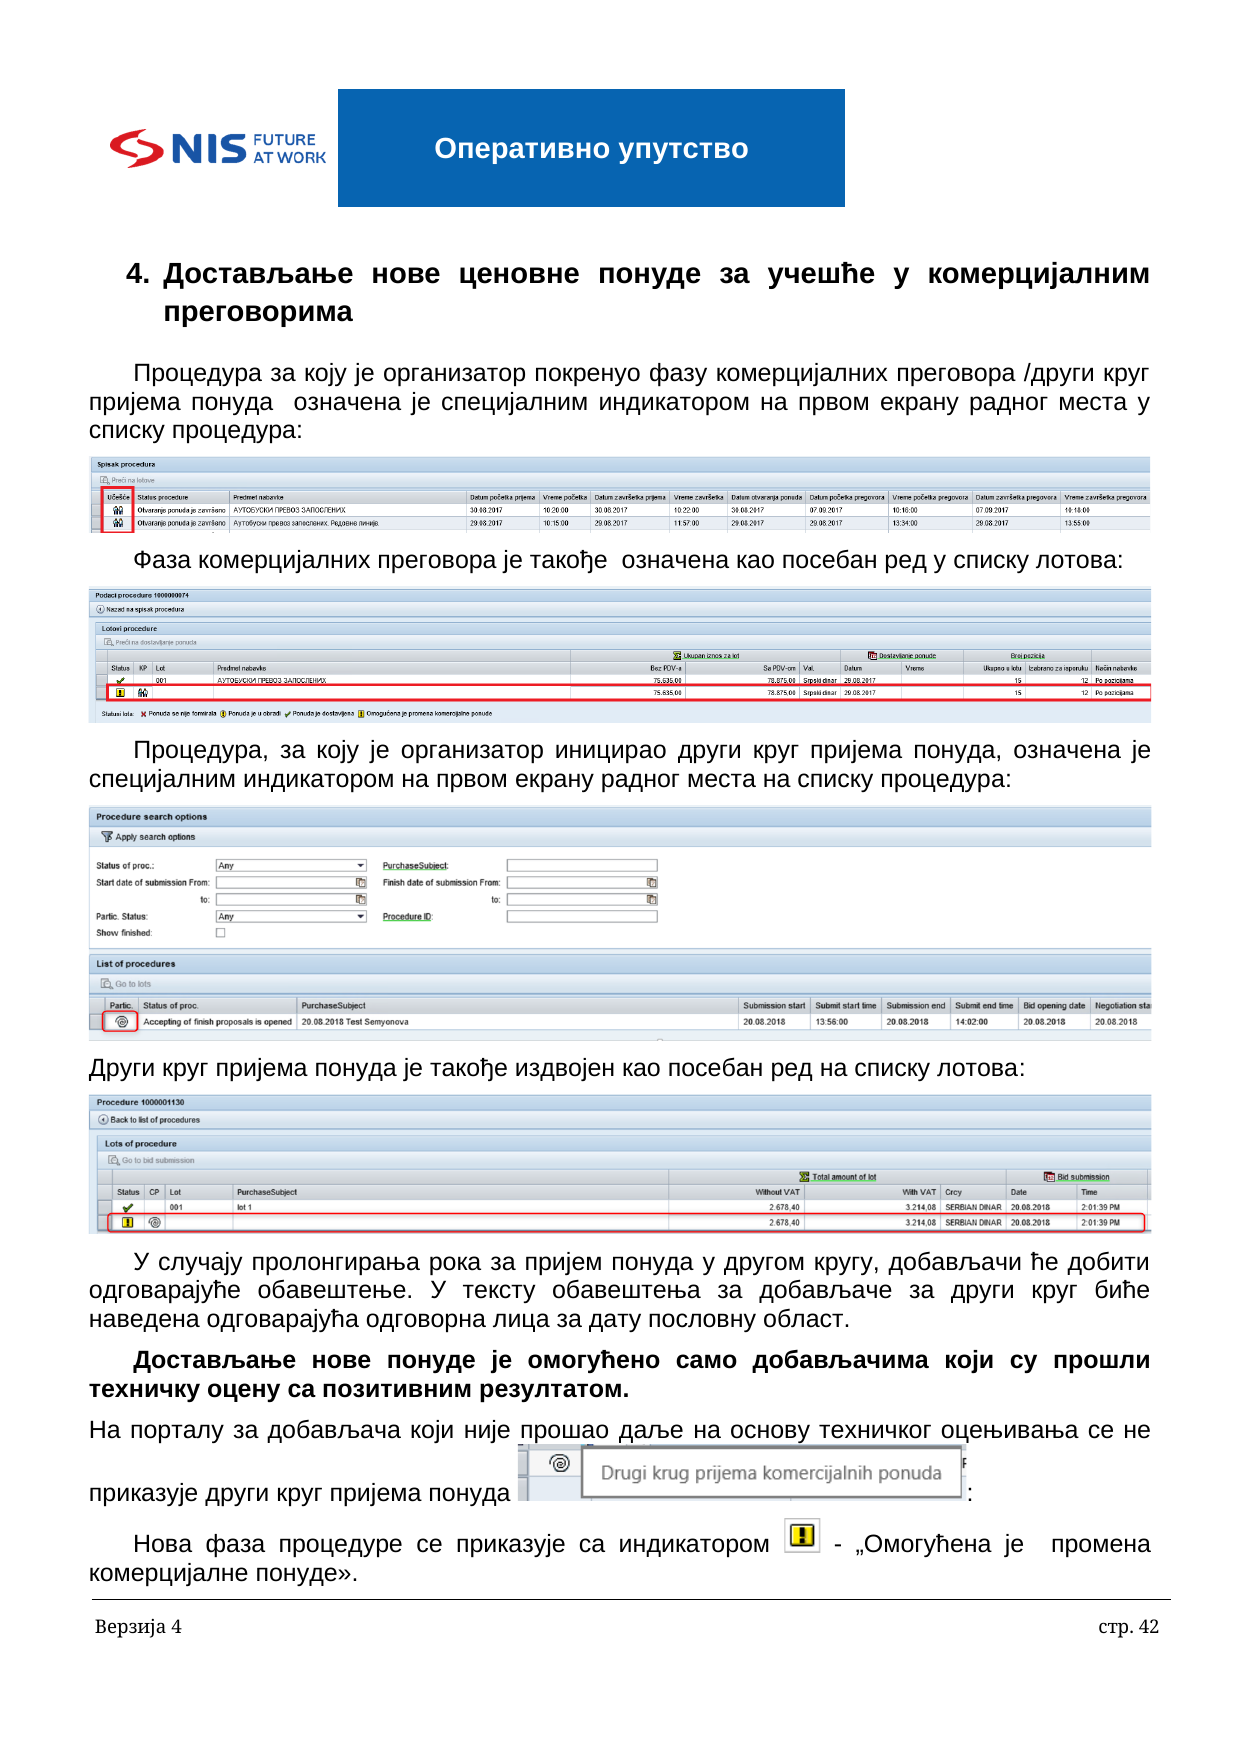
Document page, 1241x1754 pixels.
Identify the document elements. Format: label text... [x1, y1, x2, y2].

picture [88, 456, 1150, 533]
text Фаза комерцијалних преговора је такође означена као посебан ред у списку лотова: [89, 545, 1152, 574]
text Достављање нове понуде је омогућено само добављачима који су прошли техничку оцену са позитивним резултатом. [89, 1345, 1152, 1403]
picture [517, 1444, 967, 1501]
picture [784, 1518, 821, 1553]
picture [88, 586, 1152, 723]
picture [88, 805, 1152, 1041]
picture [100, 118, 333, 177]
subtitle Достављање нове ценовне понуде за учешће у комерцијалним преговорима [126, 256, 1152, 328]
picture [88, 1094, 1152, 1234]
text Други круг пријема понуда је такође издвојен као посебан ред на списку лотова: [89, 1053, 1152, 1082]
text Процедура, за коју је организатор иницирао други круг пријема понуда, означена је специјалним индикатором на првом екрану радног места на списку процедура: [89, 735, 1152, 793]
text Процедура за коју је организатор покренуо фазу комерцијалних преговора /други круг пријема понуда означена је специјалним индикатором на првом екрану радног места у списку процедура: [89, 358, 1152, 444]
text Нова фаза процедуре се приказује са индикатором - „Омогућена је промена комерцијалне понуде». [89, 1519, 1152, 1587]
text У случају пролонгирања рока за пријем понуда у другом кругу, добављачи ће добити одговарајуће обавештење. У тексту обавештења за добављаче за други круг биће наведена одговарајућа одговорна лица за дату пословну област. [89, 1247, 1152, 1333]
